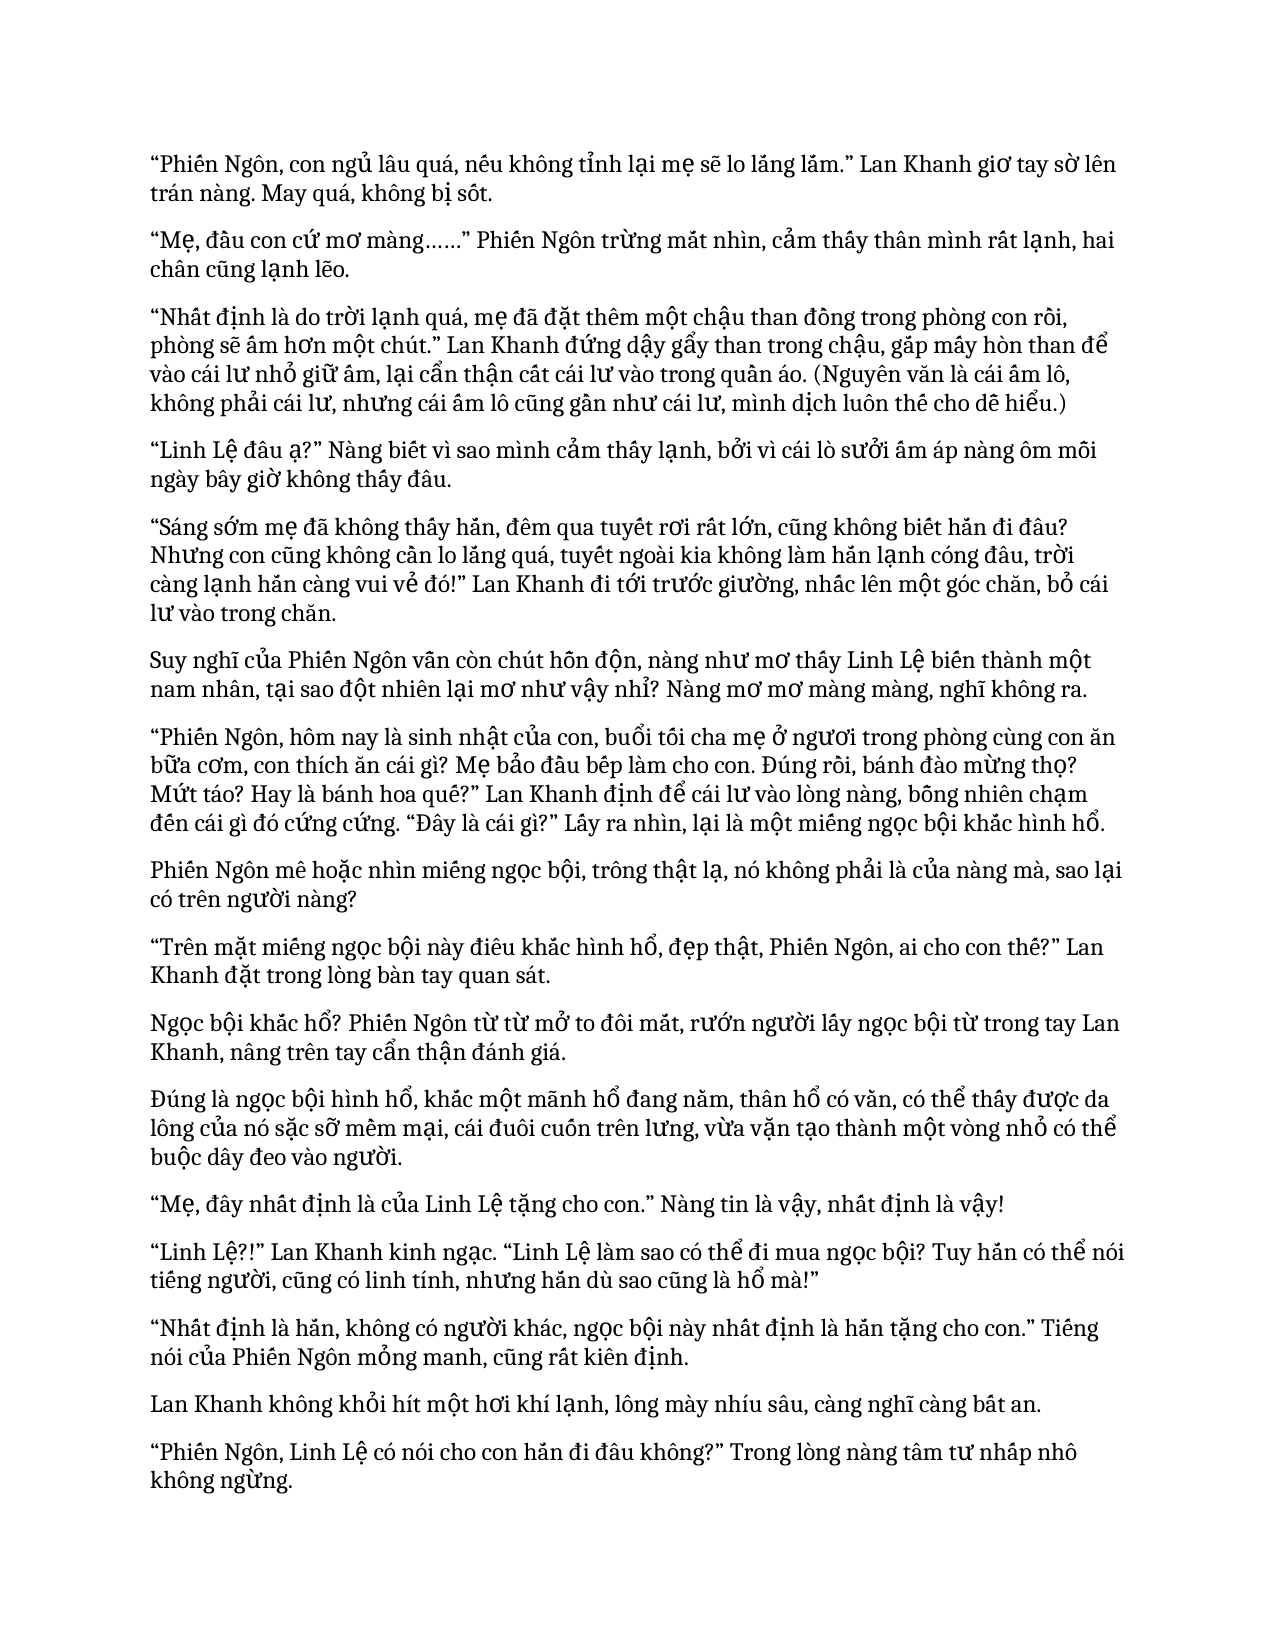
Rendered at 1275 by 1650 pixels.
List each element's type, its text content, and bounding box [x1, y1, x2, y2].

text “Phiến Ngôn, hôm nay là sinh nhật của con, buổi tối cha mẹ ở ngươi trong phòng cùng con ăn bữa cơm, con thích ăn cái gì? Mẹ bảo đầu bếp làm cho con. Đúng rồi, bánh đào mừng thọ? Mứt táo? Hay là bánh hoa quế?” Lan Khanh định để cái lư vào lòng nàng, bỗng nhiên chạm đến cái gì đó cứng cứng. “Đây là cái gì?” Lấy ra nhìn, lại là một miếng ngọc bội khắc hình hổ. [150, 722, 1125, 837]
text “Sáng sớm mẹ đã không thấy hắn, đêm qua tuyết rơi rất lớn, cũng không biết hắn đi đâu? Nhưng con cũng không cần lo lắng quá, tuyết ngoài kia không làm hắn lạnh cóng đâu, trời càng lạnh hắn càng vui vẻ đó!” Lan Khanh đi tới trước giường, nhấc lên một góc chăn, bỏ cái lư vào trong chăn. [150, 512, 1125, 627]
text “Phiến Ngôn, con ngủ lâu quá, nếu không tỉnh lại mẹ sẽ lo lắng lắm.” Lan Khanh giơ tay sờ lên trán nàng. May quá, không bị sốt. [150, 150, 1125, 207]
text “Linh Lệ?!” Lan Khanh kinh ngạc. “Linh Lệ làm sao có thể đi mua ngọc bội? Tuy hắn có thể nói tiếng người, cũng có linh tính, nhưng hắn dù sao cũng là hổ mà!” [150, 1237, 1125, 1295]
text “Nhất định là do trời lạnh quá, mẹ đã đặt thêm một chậu than đồng trong phòng con rồi, phòng sẽ ấm hơn một chút.” Lan Khanh đứng dậy gẩy than trong chậu, gắp mấy hòn than để vào cái lư nhỏ giữ ấm, lại cẩn thận cất cái lư vào trong quần áo. (Nguyên văn là cái ấm lô, không phải cái lư, nhưng cái ấm lô cũng gần như cái lư, mình dịch luôn thế cho dễ hiểu.) [150, 302, 1125, 417]
text Ngọc bội khắc hổ? Phiến Ngôn từ từ mở to đôi mắt, rướn người lấy ngọc bội từ trong tay Lan Khanh, nâng trên tay cẩn thận đánh giá. [150, 1009, 1125, 1066]
text “Linh Lệ đâu ạ?” Nàng biết vì sao mình cảm thấy lạnh, bởi vì cái lò sưởi ấm áp nàng ôm mỗi ngày bây giờ không thấy đâu. [150, 436, 1125, 494]
text Đúng là ngọc bội hình hổ, khắc một mãnh hổ đang nằm, thân hổ có vằn, có thể thấy được da lông của nó sặc sỡ mềm mại, cái đuôi cuốn trên lưng, vừa vặn tạo thành một vòng nhỏ có thể buộc dây đeo vào người. [150, 1085, 1125, 1171]
text Phiến Ngôn mê hoặc nhìn miếng ngọc bội, trông thật lạ, nó không phải là của nàng mà, sao lại có trên người nàng? [150, 856, 1125, 914]
text “Mẹ, đầu con cứ mơ màng……” Phiến Ngôn trừng mắt nhìn, cảm thấy thân mình rất lạnh, hai chân cũng lạnh lẽo. [150, 226, 1125, 284]
text Suy nghĩ của Phiến Ngôn vẫn còn chút hỗn độn, nàng như mơ thấy Linh Lệ biến thành một nam nhân, tại sao đột nhiên lại mơ như vậy nhỉ? Nàng mơ mơ màng màng, nghĩ không ra. [150, 646, 1125, 704]
text “Mẹ, đây nhất định là của Linh Lệ tặng cho con.” Nàng tin là vậy, nhất định là vậy! [150, 1190, 1125, 1219]
text Lan Khanh không khỏi hít một hơi khí lạnh, lông mày nhíu sâu, càng nghĩ càng bất an. [150, 1390, 1125, 1419]
text “Trên mặt miếng ngọc bội này điêu khắc hình hổ, đẹp thật, Phiến Ngôn, ai cho con thế?” Lan Khanh đặt trong lòng bàn tay quan sát. [150, 932, 1125, 990]
text “Nhất định là hắn, không có người khác, ngọc bội này nhất định là hắn tặng cho con.” Tiếng nói của Phiến Ngôn mỏng manh, cũng rất kiên định. [150, 1314, 1125, 1371]
text “Phiến Ngôn, Linh Lệ có nói cho con hắn đi đâu không?” Trong lòng nàng tâm tư nhấp nhô không ngừng. [150, 1437, 1125, 1495]
